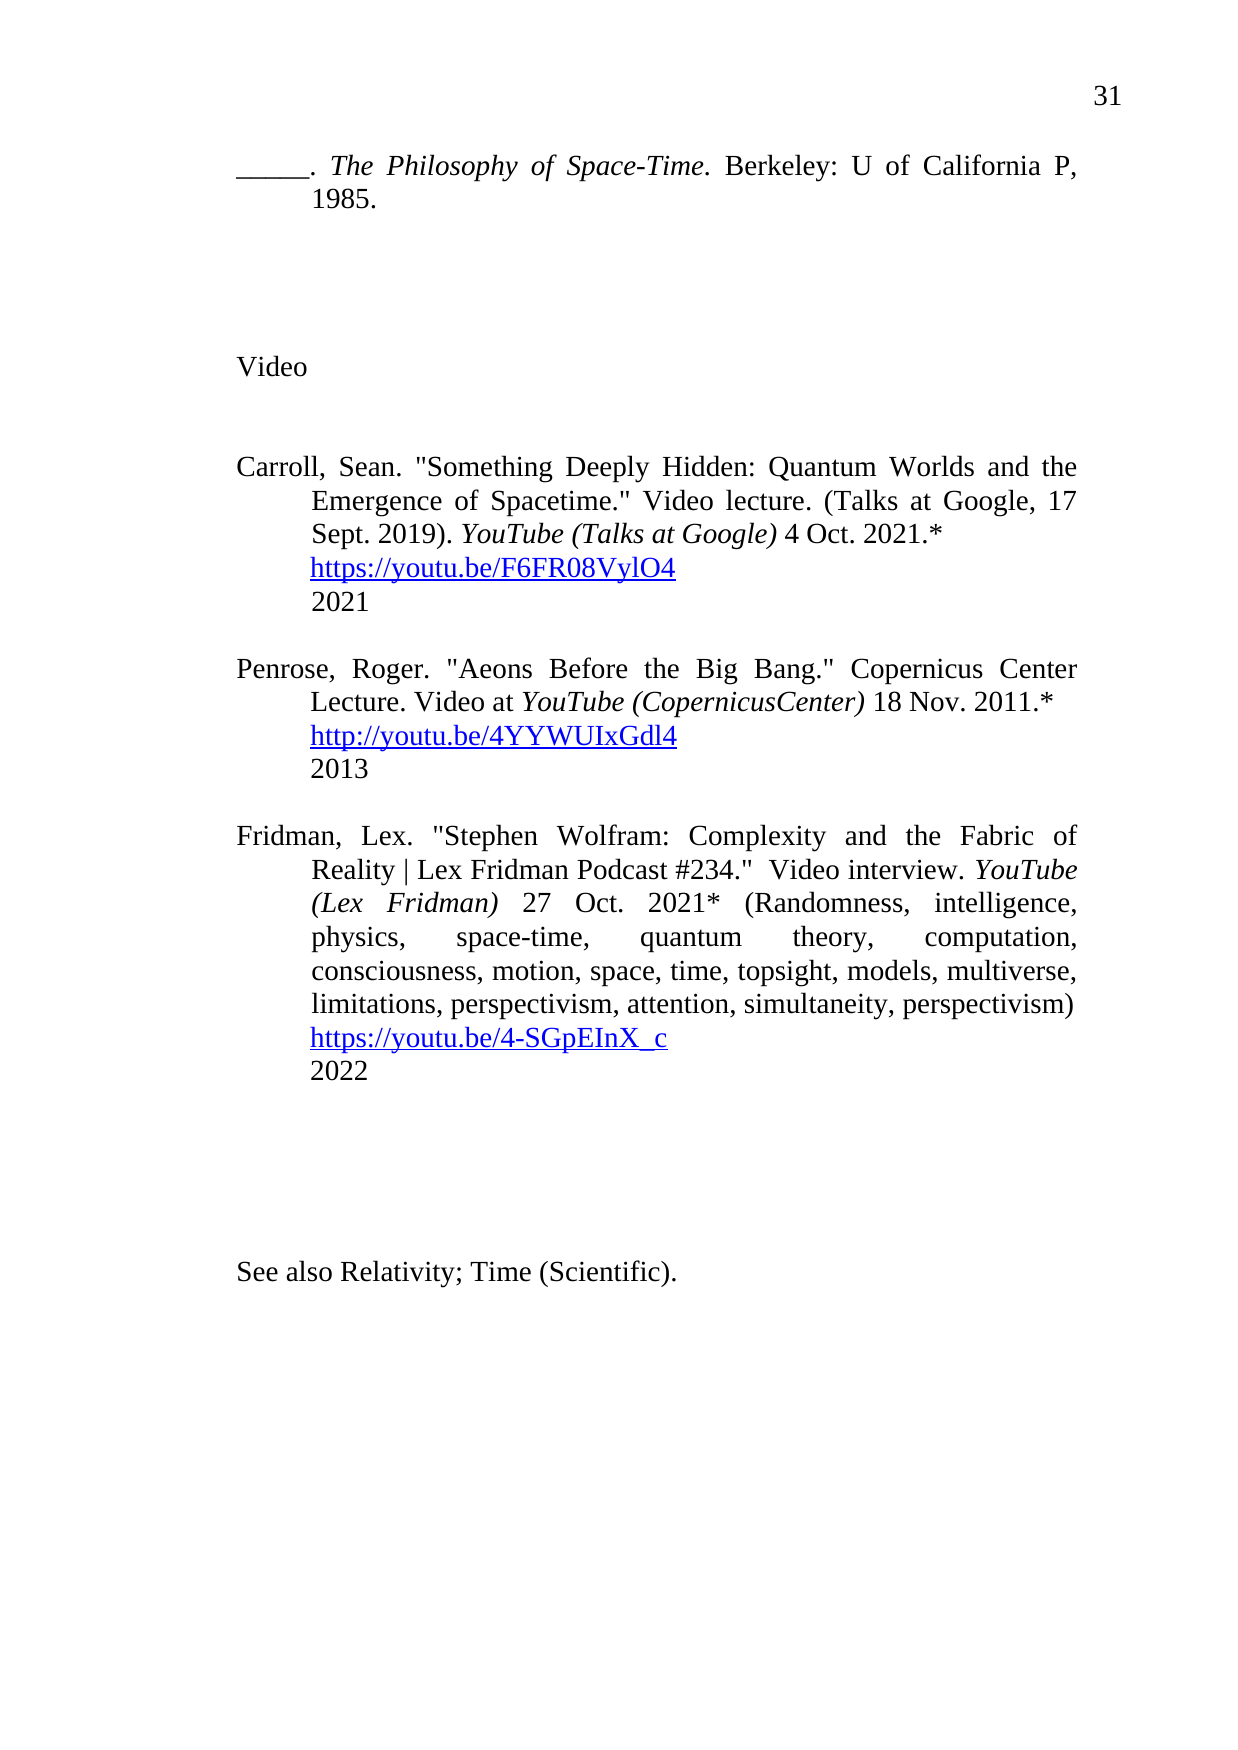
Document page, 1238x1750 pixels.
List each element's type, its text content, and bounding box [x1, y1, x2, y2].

text 2021 [236, 584, 1078, 617]
text https://youtu.be/4-SGpEInX_c [310, 1020, 1078, 1053]
text Fridman, Lex. "Stephen Wolfram: Complexity and the Fabric of Reality | Lex Fridman Podcast #234." Video interview. YouTube (Lex Fridman) 27 Oct. 2021* (Randomness, intelligence, physics, space-time, quantum theory, computation, consciousness, motion, space, time, topsight, models, multiverse, limitations, perspectivism, attention, simultaneity, perspectivism) [236, 818, 1078, 1020]
text https://youtu.be/F6FR08VylO4 [310, 550, 1078, 584]
text See also Relativity; Time (Scientific). [236, 1254, 1078, 1288]
text 2013 [236, 751, 1078, 785]
text Carroll, Sean. "Something Deeply Hidden: Quantum Worlds and the Emergence of Spacetime." Video lecture. (Talks at Google, 17 Sept. 2019). YouTube (Talks at Google) 4 Oct. 2021.* [236, 449, 1078, 550]
text 2022 [310, 1053, 1078, 1087]
text http://youtu.be/4YYWUIxGdl4 [236, 718, 1078, 751]
text Video [236, 349, 1078, 382]
text _____. The Philosophy of Space-Time. Berkeley: U of California P, 1985. [236, 148, 1078, 215]
text Penrose, Roger. "Aeons Before the Big Bang." Copernicus Center Lecture. Video at YouTube (CopernicusCenter) 18 Nov. 2011.* [236, 651, 1078, 718]
